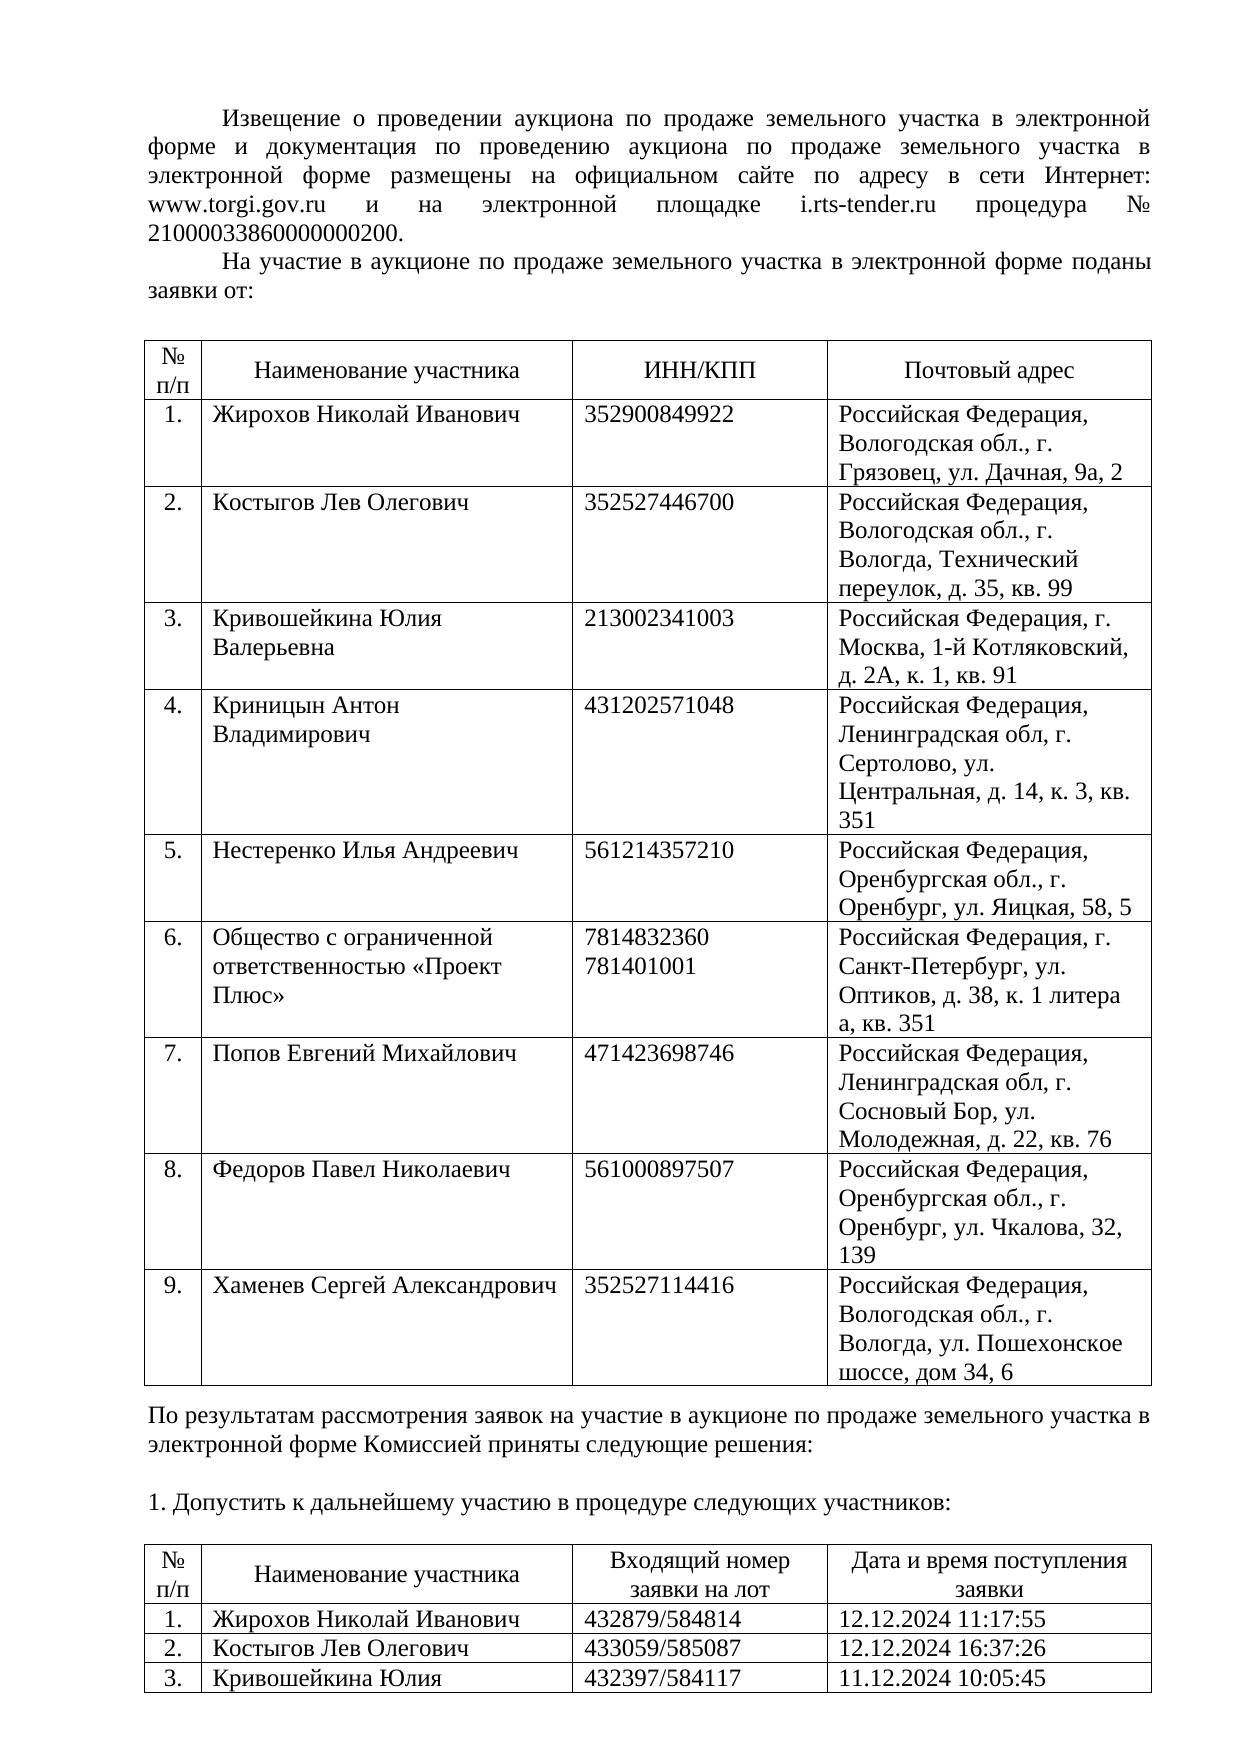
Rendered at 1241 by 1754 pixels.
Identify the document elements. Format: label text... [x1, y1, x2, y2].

table_cell 432879/584814 [573, 1604, 827, 1632]
text 1. Допустить к дальнейшему участию в процедуре следующих участников: [148, 1487, 1152, 1515]
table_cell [202, 1663, 572, 1692]
text По результатам рассмотрения заявок на участие в аукционе по продаже земельного участка в электронной форме Комиссией приняты следующие решения: [148, 1400, 1152, 1458]
table_cell 352900849922 [573, 400, 827, 486]
table_cell Российская Федерация, Вологодская обл., г. Грязовец, ул. Дачная, 9а, 2 [828, 400, 1151, 486]
table_cell 2. [145, 487, 201, 602]
text Извещение о проведении аукциона по продаже земельного участка в электронной форме и документация по проведению аукциона по продаже земельного участка в электронной форме размещены на официальном сайте по адресу в сети Интернет: www.torgi.gov.ru и на электронной площадке i.rts-tender.ru процедура № 21000033860000000200. [148, 103, 1152, 246]
table_cell 12.12.2024 16:37:26 [828, 1634, 1151, 1662]
table_cell Российская Федерация, Вологодская обл., г. Вологда, Технический переулок, д. 35, кв. 99 [828, 487, 1151, 602]
table_cell 2. [145, 1634, 201, 1662]
table_cell 3. [145, 1663, 201, 1692]
table_cell Федоров Павел Николаевич [202, 1154, 572, 1269]
table_cell Хаменев Сергей Александрович [202, 1270, 572, 1385]
table_cell Костыгов Лев Олегович [202, 487, 572, 602]
table_cell 561214357210 [573, 835, 827, 921]
table_cell Российская Федерация, Ленинградская обл, г. Сосновый Бор, ул. Молодежная, д. 22, кв. 76 [828, 1038, 1151, 1153]
table_cell Нестеренко Илья Андреевич [202, 835, 572, 921]
table_header Наименование участника [202, 1545, 572, 1603]
table_cell Жирохов Николай Иванович [202, 1604, 572, 1632]
table_cell 352527446700 [573, 487, 827, 602]
table_cell Российская Федерация, Вологодская обл., г. Вологда, ул. Пошехонское шоссе, дом 34, 6 [828, 1270, 1151, 1385]
table_cell Костыгов Лев Олегович [202, 1634, 572, 1662]
table_cell 213002341003 [573, 603, 827, 689]
table_header Наименование участника [202, 341, 572, 398]
table_cell Российская Федерация, г. Санкт-Петербург, ул. Оптиков, д. 38, к. 1 литера а, кв. 351 [828, 922, 1151, 1037]
text На участие в аукционе по продаже земельного участка в электронной форме поданы заявки от: [148, 246, 1152, 304]
table_cell 9. [145, 1270, 201, 1385]
table_cell 8. [145, 1154, 201, 1269]
table_cell 6. [145, 922, 201, 1037]
table_cell 4. [145, 690, 201, 834]
table_header Дата и время поступления заявки [828, 1545, 1151, 1603]
table_cell 433059/585087 [573, 1634, 827, 1662]
table_cell Жирохов Николай Иванович [202, 400, 572, 486]
table_cell 561000897507 [573, 1154, 827, 1269]
table_cell 431202571048 [573, 690, 827, 834]
table_cell Российская Федерация, Ленинградская обл, г. Сертолово, ул. Центральная, д. 14, к. 3, кв. 351 [828, 690, 1151, 834]
table_cell 471423698746 [573, 1038, 827, 1153]
table_cell 5. [145, 835, 201, 921]
table_cell 7. [145, 1038, 201, 1153]
table_cell Попов Евгений Михайлович [202, 1038, 572, 1153]
table_cell 3. [145, 603, 201, 689]
table_cell 1. [145, 1604, 201, 1632]
table_cell Криницын Антон Владимирович [202, 690, 572, 834]
table_cell 432397/584117 [573, 1663, 827, 1692]
table_header Входящий номер заявки на лот [573, 1545, 827, 1603]
table_cell 7814832360 781401001 [573, 922, 827, 1037]
table_cell 352527114416 [573, 1270, 827, 1385]
table_header № п/п [145, 1545, 201, 1603]
table_header Почтовый адрес [828, 341, 1151, 398]
table_header № п/п [145, 341, 201, 398]
table_cell Кривошейкина Юлия Валерьевна [202, 603, 572, 689]
table_cell Российская Федерация, Оренбургская обл., г. Оренбург, ул. Чкалова, 32, 139 [828, 1154, 1151, 1269]
table_cell 1. [145, 400, 201, 486]
table_cell Российская Федерация, г. Москва, 1-й Котляковский, д. 2А, к. 1, кв. 91 [828, 603, 1151, 689]
table_cell Общество с ограниченной ответственностью «Проект Плюс» [202, 922, 572, 1037]
table_header ИНН/КПП [573, 341, 827, 398]
table_cell 11.12.2024 10:05:45 [828, 1663, 1151, 1692]
table_cell 12.12.2024 11:17:55 [828, 1604, 1151, 1632]
table_cell Российская Федерация, Оренбургская обл., г. Оренбург, ул. Яицкая, 58, 5 [828, 835, 1151, 921]
